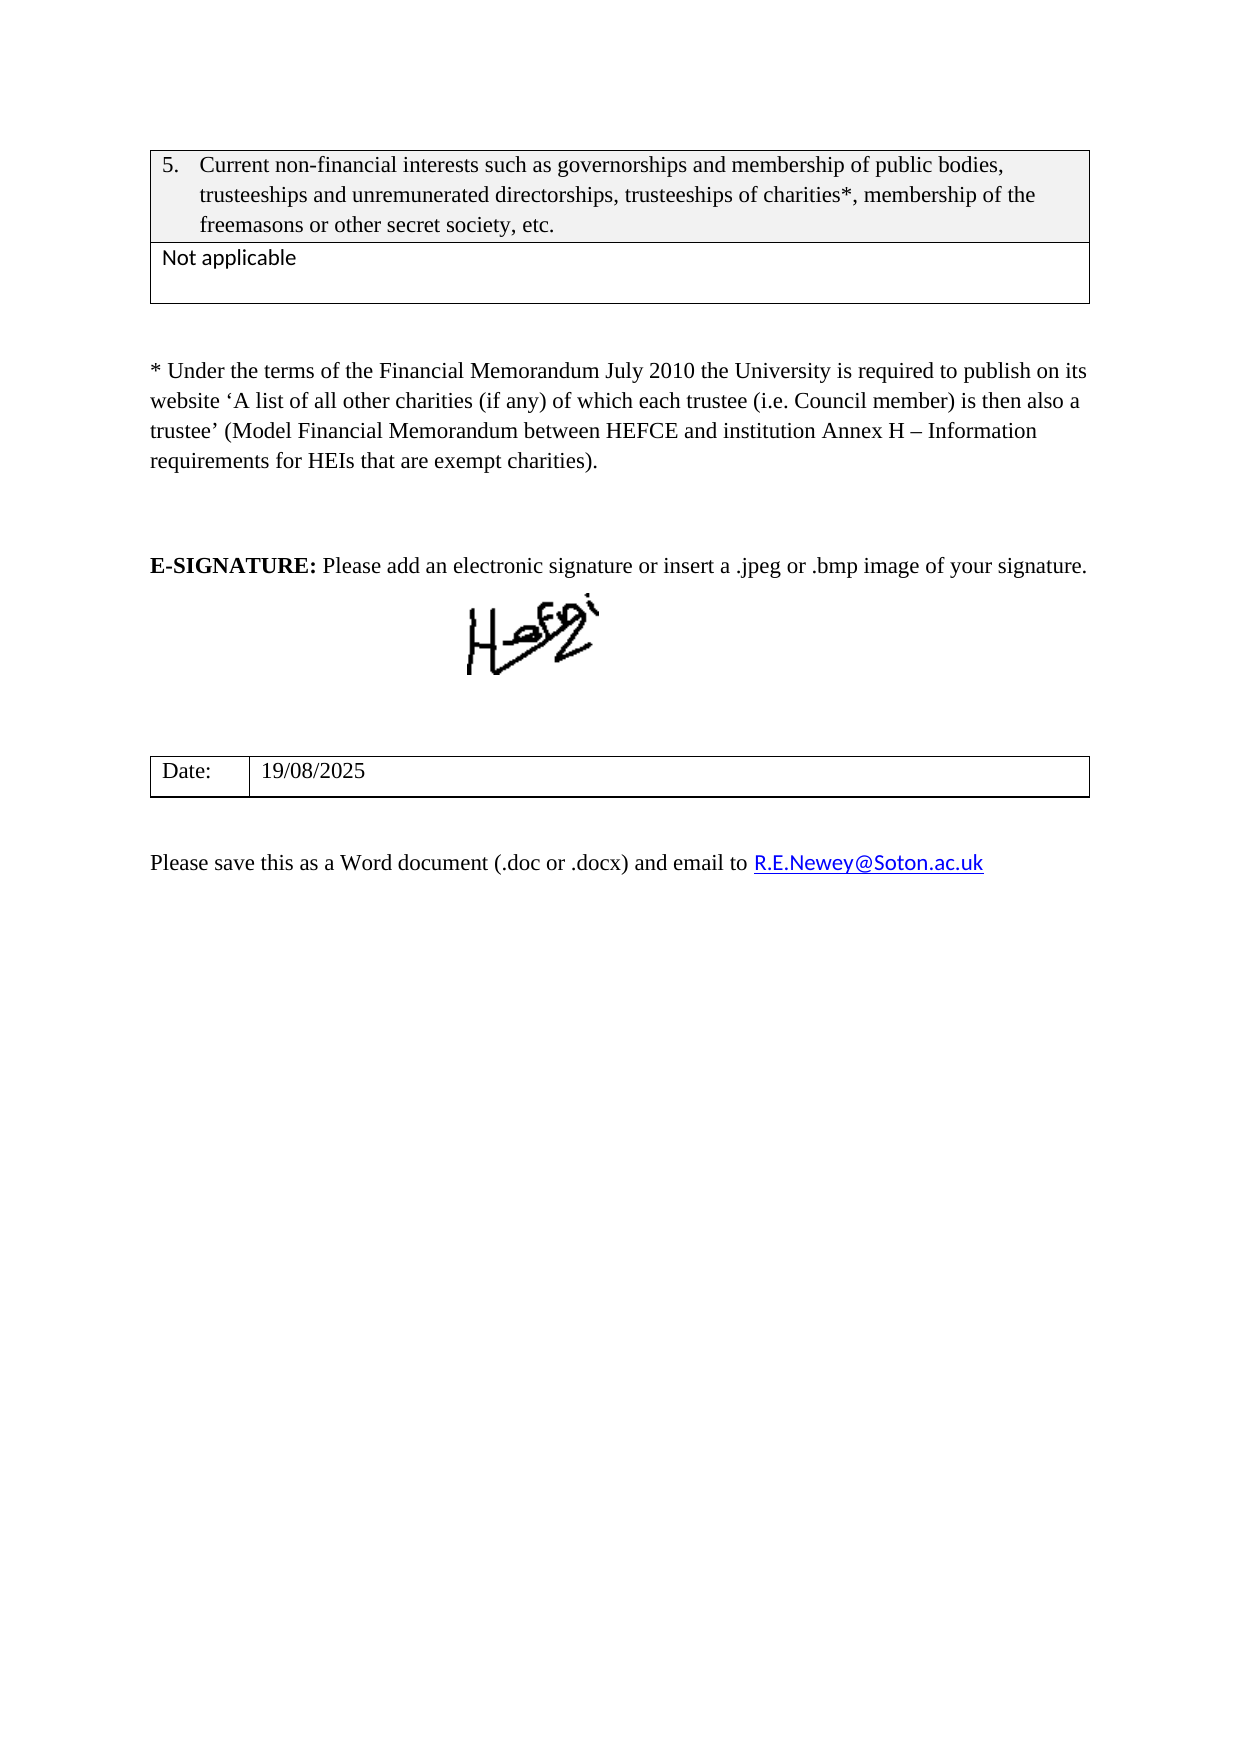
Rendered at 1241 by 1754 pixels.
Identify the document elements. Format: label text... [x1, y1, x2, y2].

table_header Current non-financial interests such as governorships and membership of public bodies, trusteeships and unremunerated directorships, trusteeships of charities*, membership of the freemasons or other secret society, etc. [151, 151, 1089, 242]
text Please save this as a Word document (.doc or .docx) and email to R.E.Newey@Soton.ac.uk [150, 848, 1090, 876]
table_header Date: [151, 757, 249, 796]
table_header 19/08/2025 [250, 757, 1089, 796]
table_cell Not applicable [151, 243, 1089, 303]
text * Under the terms of the Financial Memorandum July 2010 the University is required to publish on its website ‘A list of all other charities (if any) of which each trustee (i.e. Council member) is then also a trustee’ (Model Financial Memorandum between HEFCE and institution Annex H – Information requirements for HEIs that are exempt charities). [150, 357, 1090, 474]
text E-SIGNATURE: Please add an electronic signature or insert a .jpeg or .bmp image of your signature. [150, 552, 1090, 578]
picture [467, 593, 599, 675]
